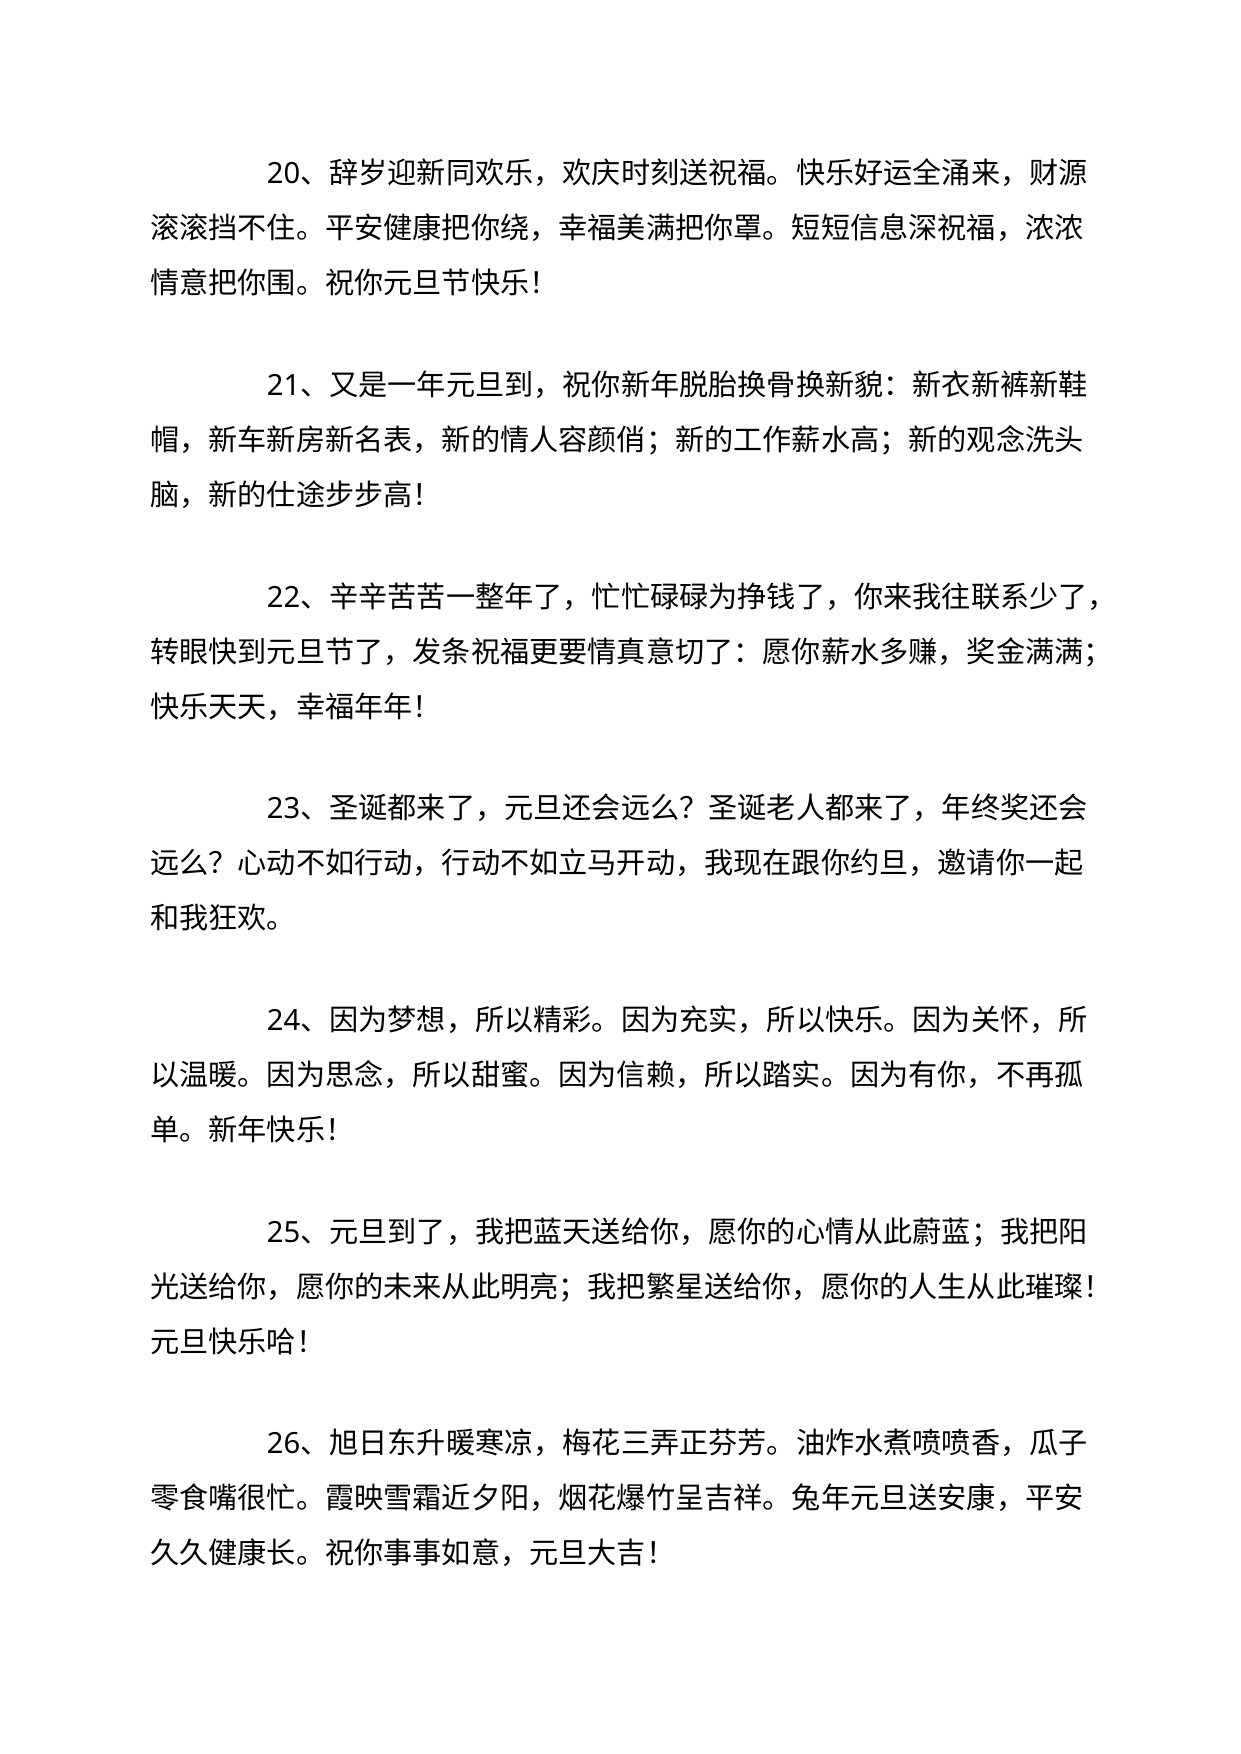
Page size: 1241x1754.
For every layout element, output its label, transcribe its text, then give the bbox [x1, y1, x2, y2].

text 20、辞岁迎新同欢乐，欢庆时刻送祝福。快乐好运全涌来，财源滚滚挡不住。平安健康把你绕，幸福美满把你罩。短短信息深祝福，浓浓情意把你围。祝你元旦节快乐！ [150, 150, 1090, 302]
text 26、旭日东升暖寒凉，梅花三弄正芬芳。油炸水煮喷喷香，瓜子零食嘴很忙。霞映雪霜近夕阳，烟花爆竹呈吉祥。兔年元旦送安康，平安久久健康长。祝你事事如意，元旦大吉！ [150, 1420, 1090, 1572]
text 25、元旦到了，我把蓝天送给你，愿你的心情从此蔚蓝；我把阳光送给你，愿你的未来从此明亮；我把繁星送给你，愿你的人生从此璀璨！元旦快乐哈！ [150, 1208, 1090, 1361]
text 22、辛辛苦苦一整年了，忙忙碌碌为挣钱了，你来我往联系少了，转眼快到元旦节了，发条祝福更要情真意切了：愿你薪水多赚，奖金满满；快乐天天，幸福年年！ [150, 573, 1090, 726]
text 24、因为梦想，所以精彩。因为充实，所以快乐。因为关怀，所以温暖。因为思念，所以甜蜜。因为信赖，所以踏实。因为有你，不再孤单。新年快乐！ [150, 997, 1090, 1149]
text 23、圣诞都来了，元旦还会远么？圣诞老人都来了，年终奖还会远么？心动不如行动，行动不如立马开动，我现在跟你约旦，邀请你一起和我狂欢。 [150, 785, 1090, 937]
text 21、又是一年元旦到，祝你新年脱胎换骨换新貌：新衣新裤新鞋帽，新车新房新名表，新的情人容颜俏；新的工作薪水高；新的观念洗头脑，新的仕途步步高！ [150, 362, 1090, 514]
